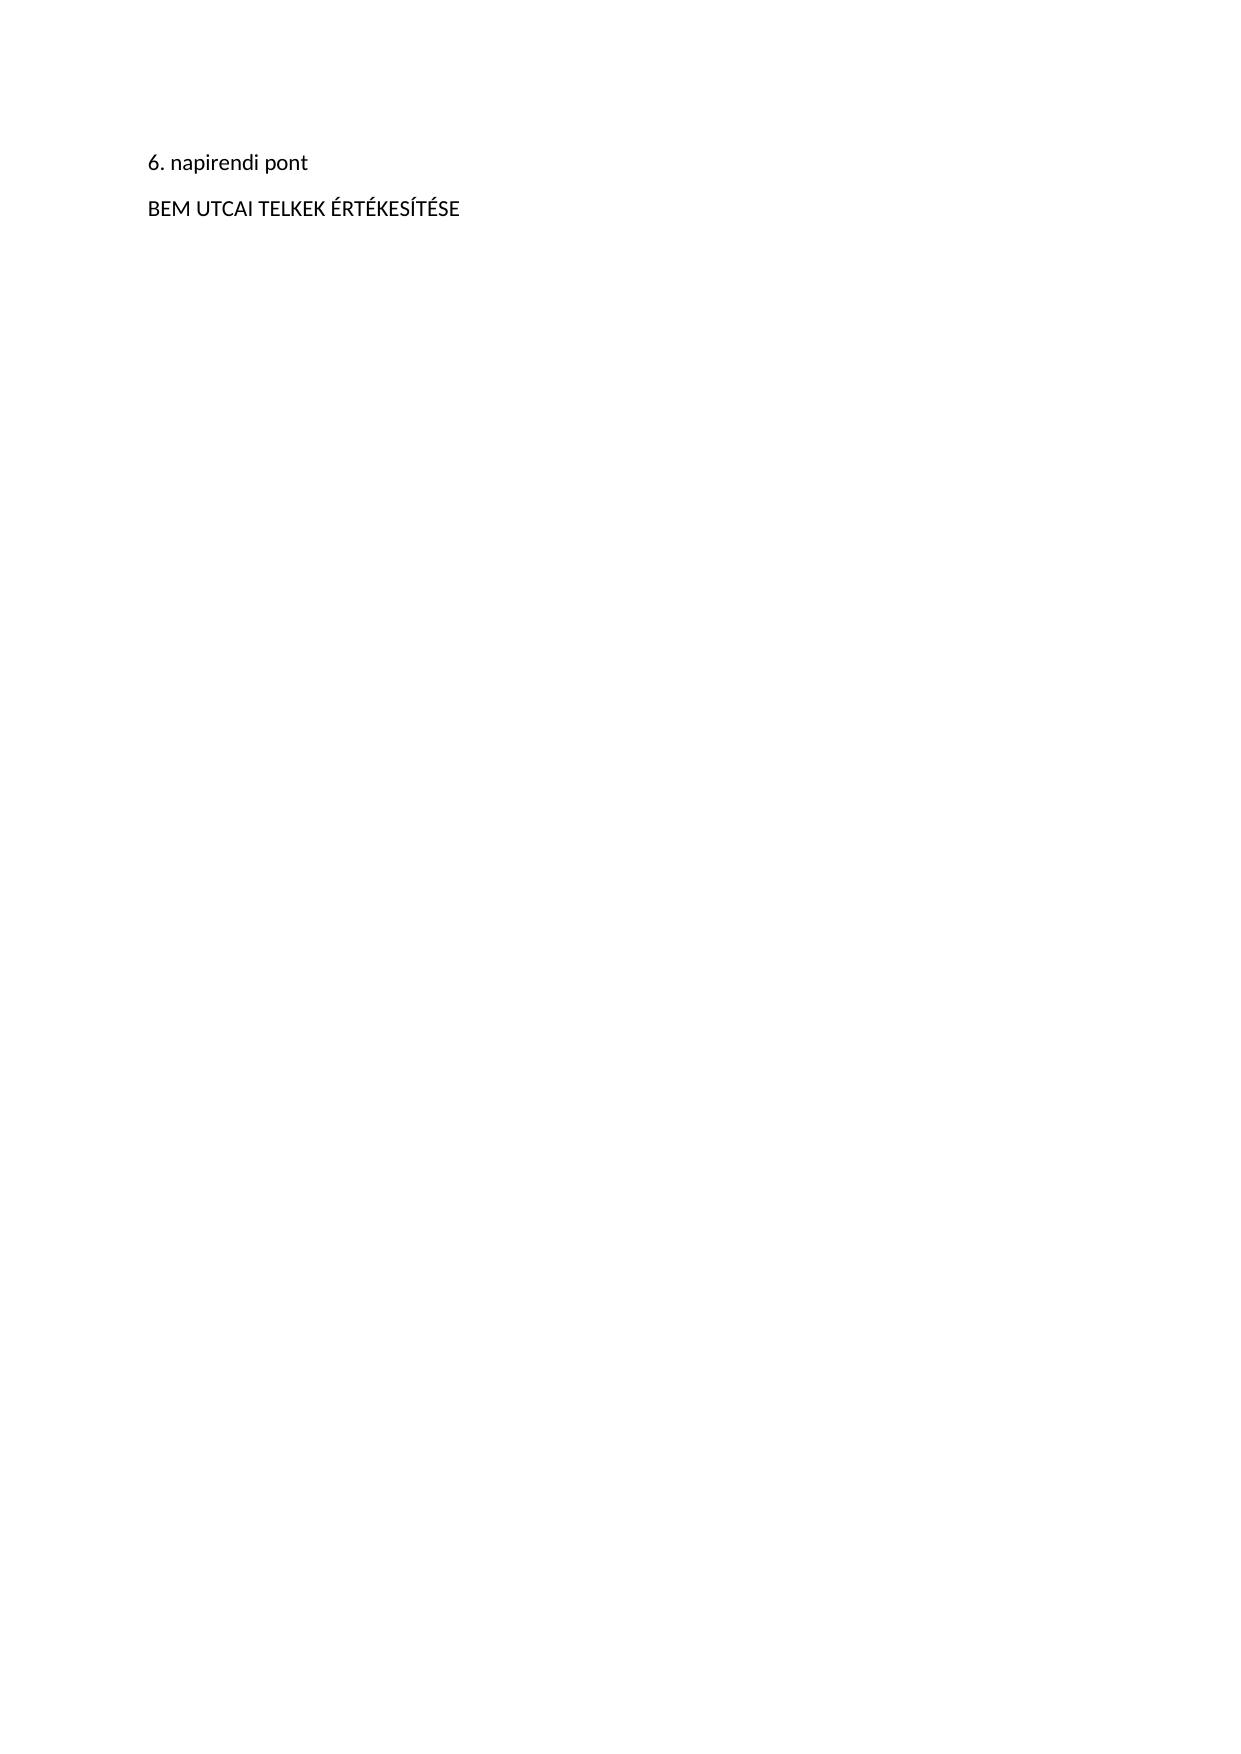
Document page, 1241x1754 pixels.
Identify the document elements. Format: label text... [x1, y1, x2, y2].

text 6. napirendi pont [148, 148, 1093, 176]
text BEM UTCAI TELKEK ÉRTÉKESÍTÉSE [148, 194, 1093, 222]
